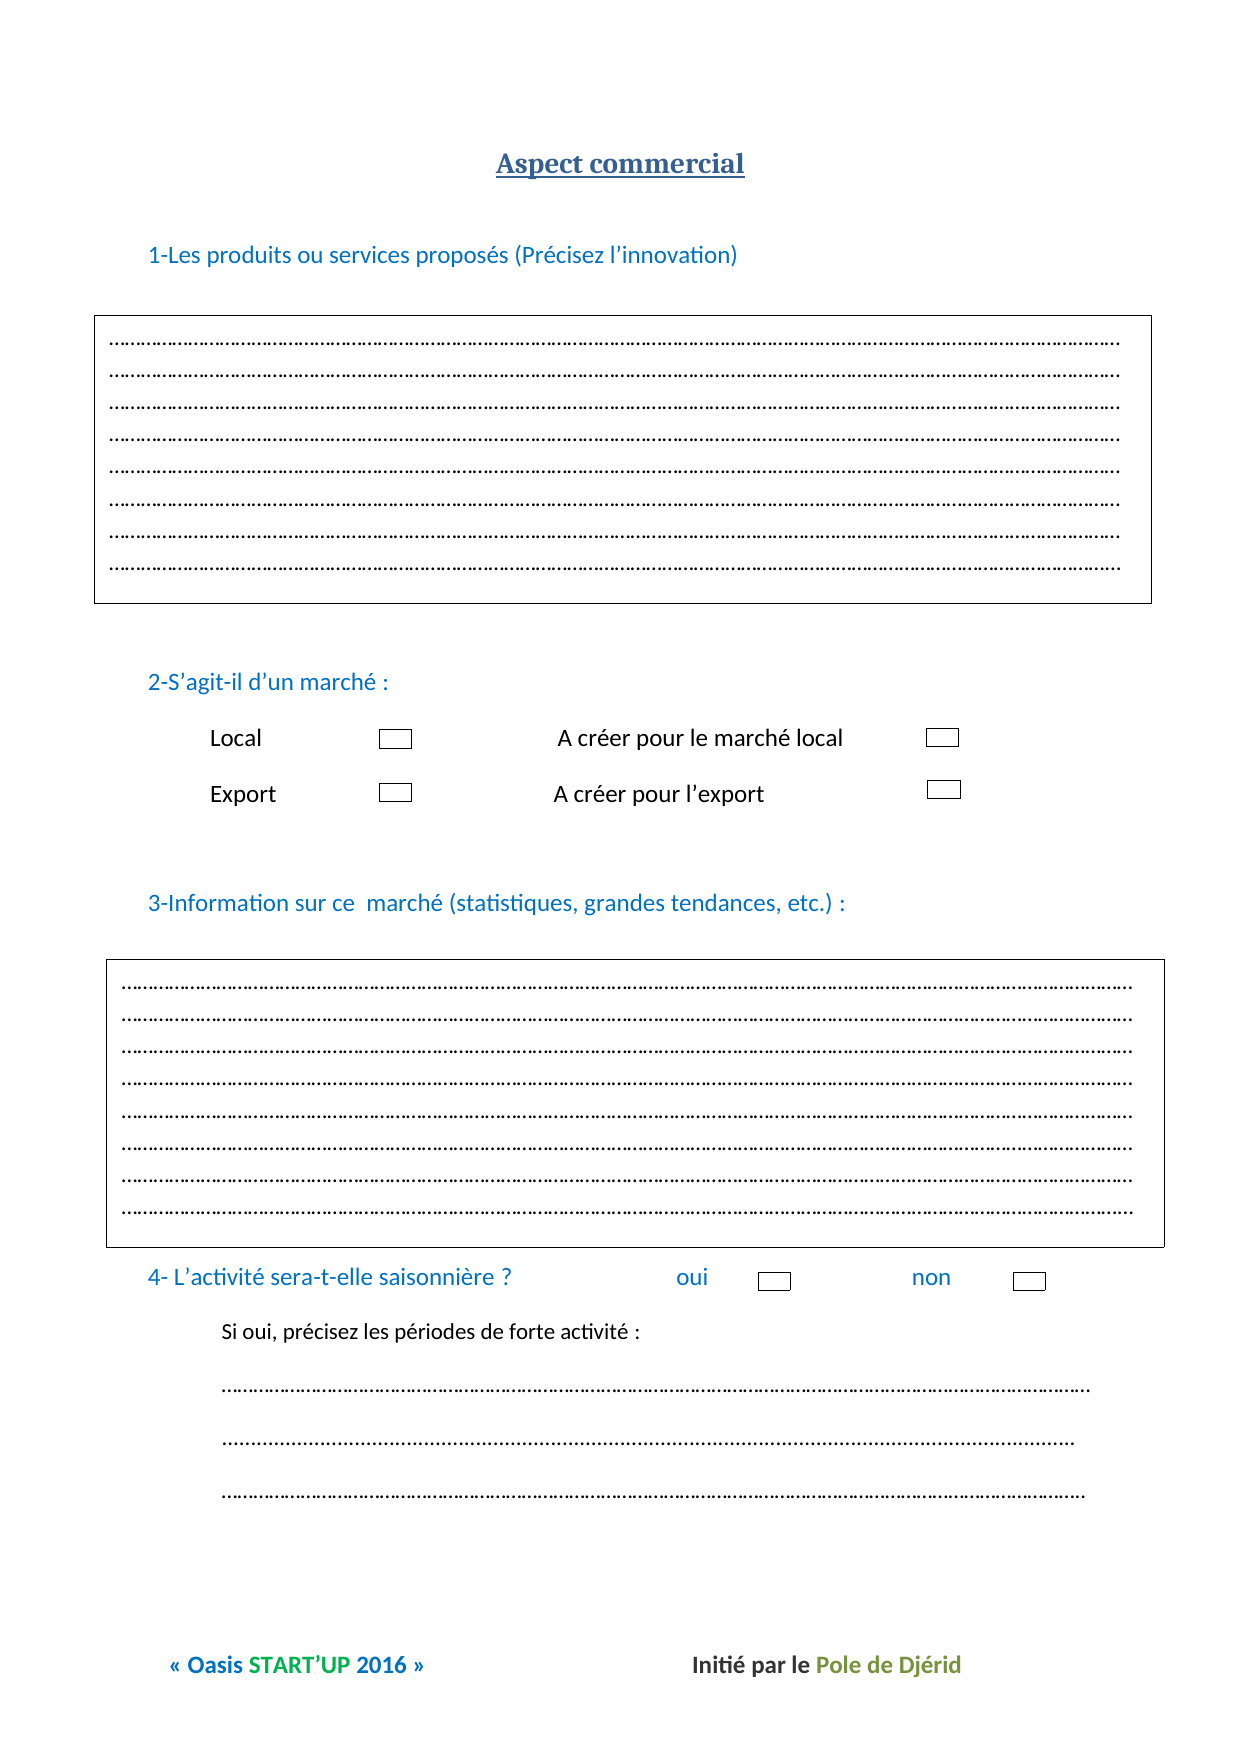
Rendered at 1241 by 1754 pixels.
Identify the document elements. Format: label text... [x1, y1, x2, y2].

text 2-S’agit-il d’un marché : [148, 667, 1093, 697]
text ……………………………………………………………………………………………………………………………………………….. [148, 1476, 1093, 1504]
text ………………………………………………………………………………………………………………………………………………… [148, 1370, 1093, 1398]
text Local A créer pour le marché local [148, 722, 1093, 753]
subtitle Aspect commercial [148, 148, 1093, 181]
text Export A créer pour l’export [148, 778, 1093, 809]
text .................................................................................................................................................... [148, 1423, 1093, 1451]
text 4- L’activité sera-t-elle saisonnière ? oui non [148, 1261, 1093, 1292]
text 1-Les produits ou services proposés (Précisez l’innovation) [148, 239, 1093, 270]
text 3-Information sur ce marché (statistiques, grandes tendances, etc.) : [148, 887, 1093, 918]
text Si oui, précisez les périodes de forte activité : [148, 1317, 1093, 1345]
